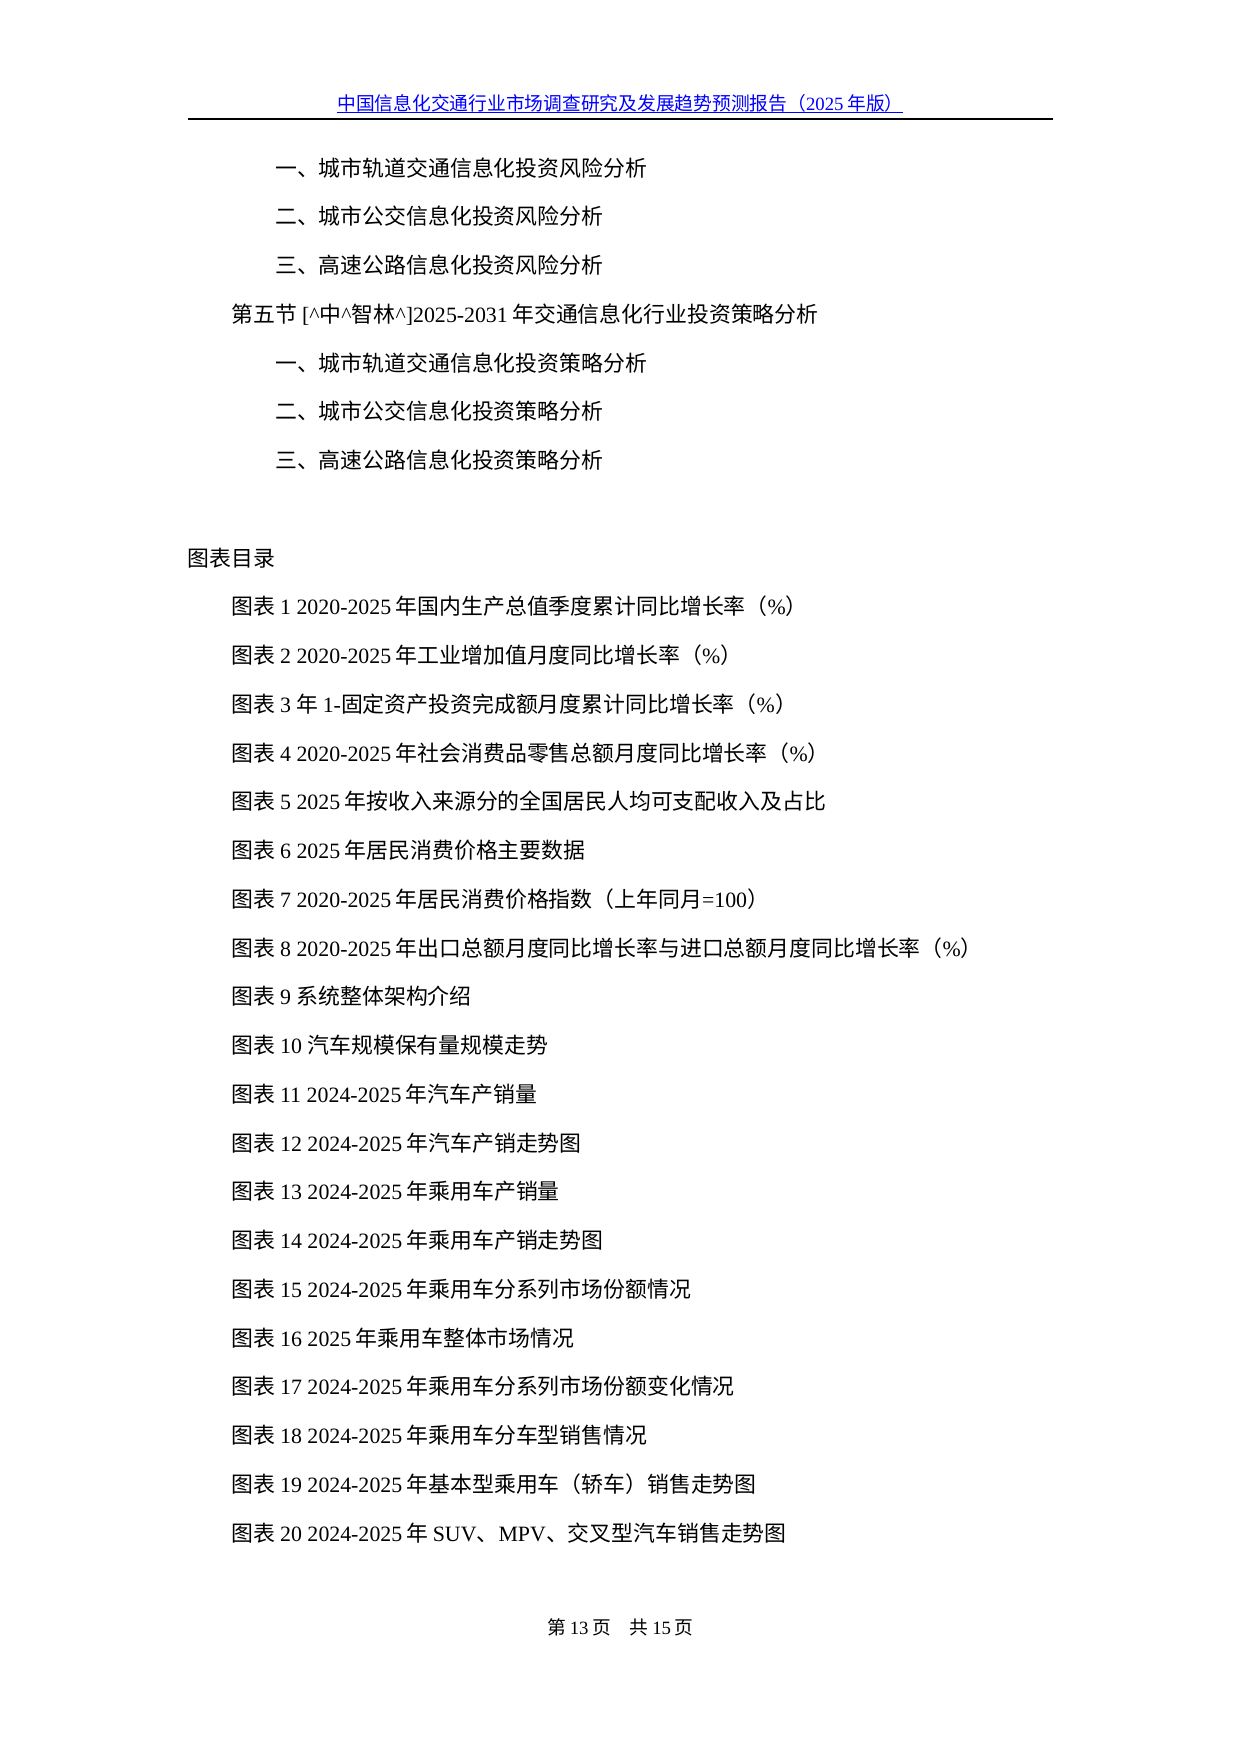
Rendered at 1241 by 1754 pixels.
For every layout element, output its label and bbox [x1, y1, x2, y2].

text [187, 150, 1053, 1548]
